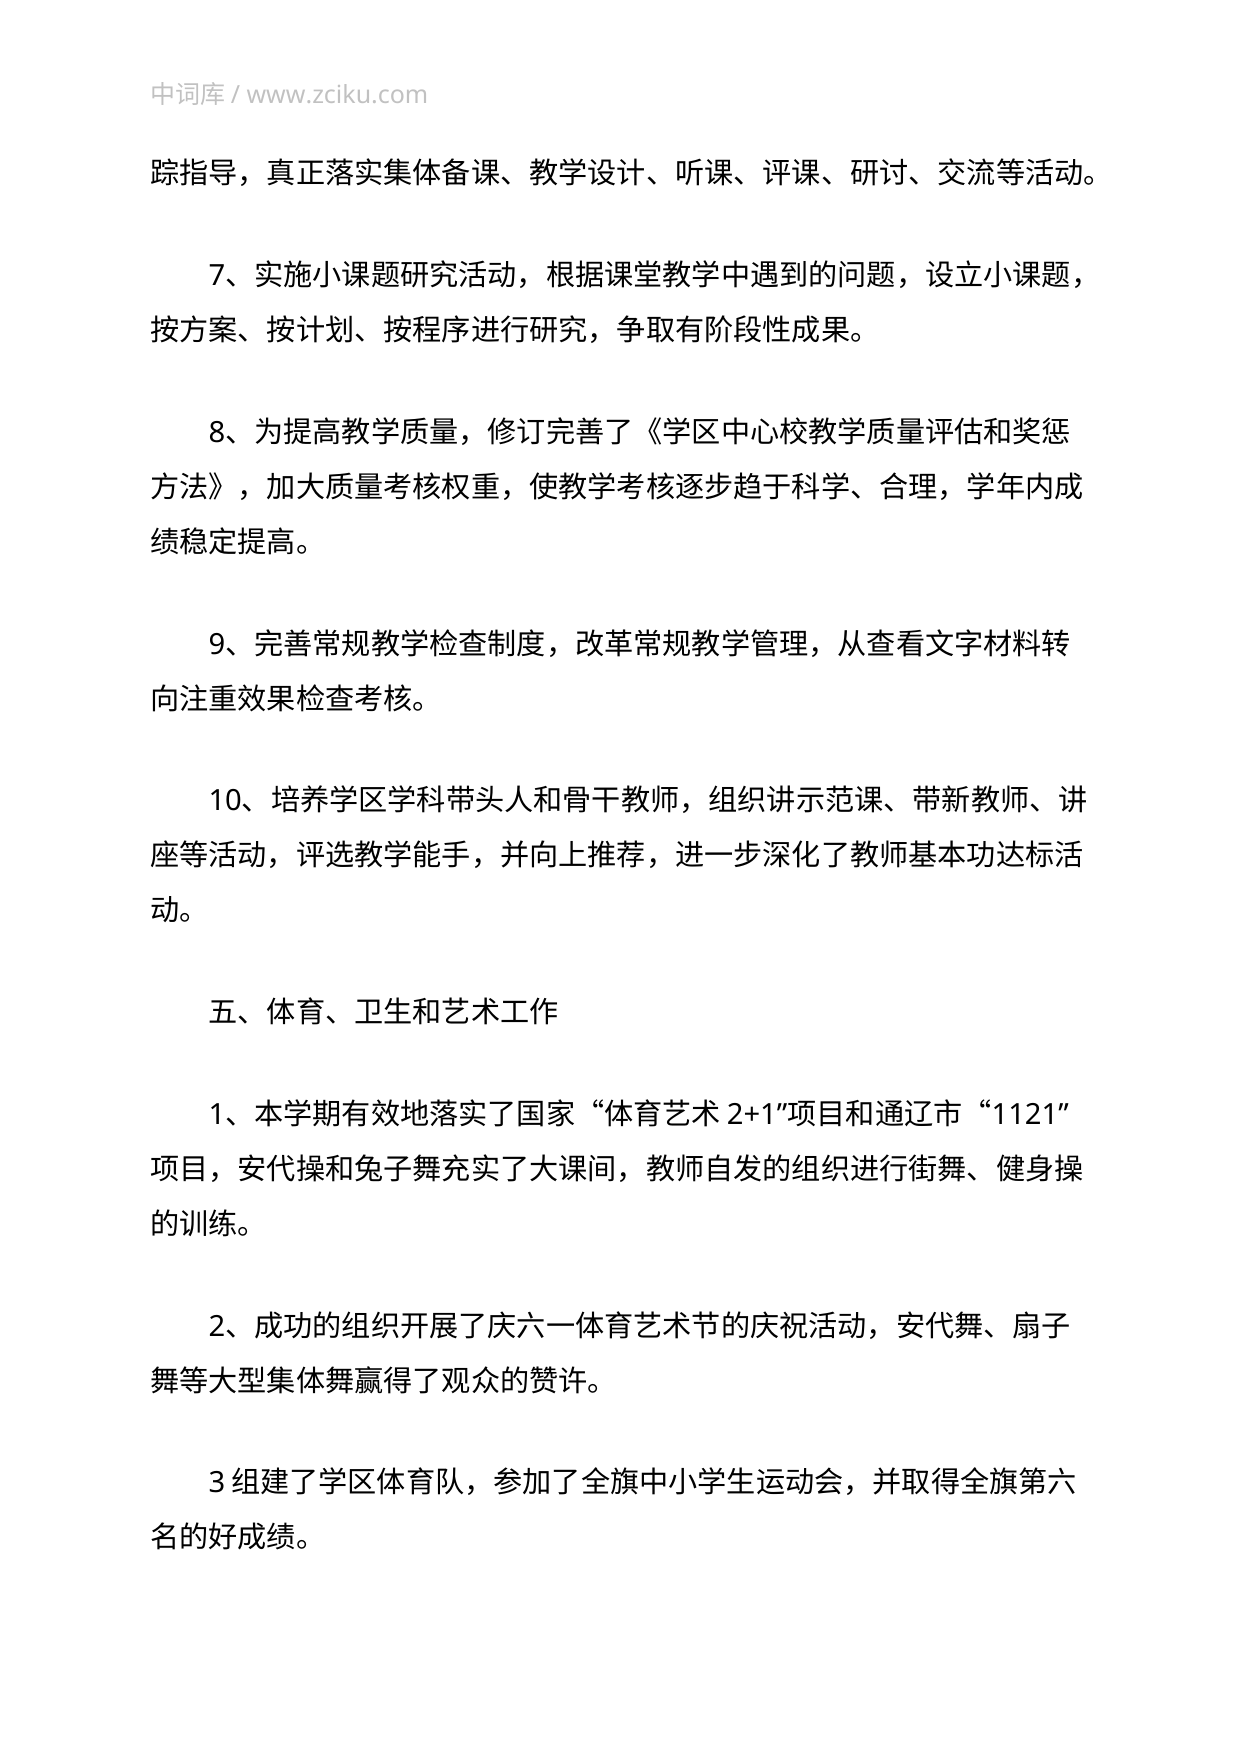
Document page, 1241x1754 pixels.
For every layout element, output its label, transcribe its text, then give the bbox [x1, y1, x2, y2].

text 3组建了学区体育队，参加了全旗中小学生运动会，并取得全旗第六名的好成绩。 [150, 1459, 1090, 1556]
text 9、完善常规教学检查制度，改革常规教学管理，从查看文字材料转向注重效果检查考核。 [150, 620, 1090, 717]
text 1、本学期有效地落实了国家“体育艺术2+1”项目和通辽市“1121”项目，安代操和兔子舞充实了大课间，教师自发的组织进行街舞、健身操的训练。 [150, 1090, 1090, 1243]
text 2、成功的组织开展了庆六一体育艺术节的庆祝活动，安代舞、扇子舞等大型集体舞赢得了观众的赞许。 [150, 1302, 1090, 1399]
text 7、实施小课题研究活动，根据课堂教学中遇到的问题，设立小课题，按方案、按计划、按程序进行研究，争取有阶段性成果。 [150, 252, 1090, 349]
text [150, 150, 1090, 192]
text 10、培养学区学科带头人和骨干教师，组织讲示范课、带新教师、讲座等活动，评选教学能手，并向上推荐，进一步深化了教师基本功达标活动。 [150, 777, 1090, 929]
text 8、为提高教学质量，修订完善了《学区中心校教学质量评估和奖惩方法》，加大质量考核权重，使教学考核逐步趋于科学、合理，学年内成绩稳定提高。 [150, 408, 1090, 561]
text 五、体育、卫生和艺术工作 [150, 989, 1090, 1031]
